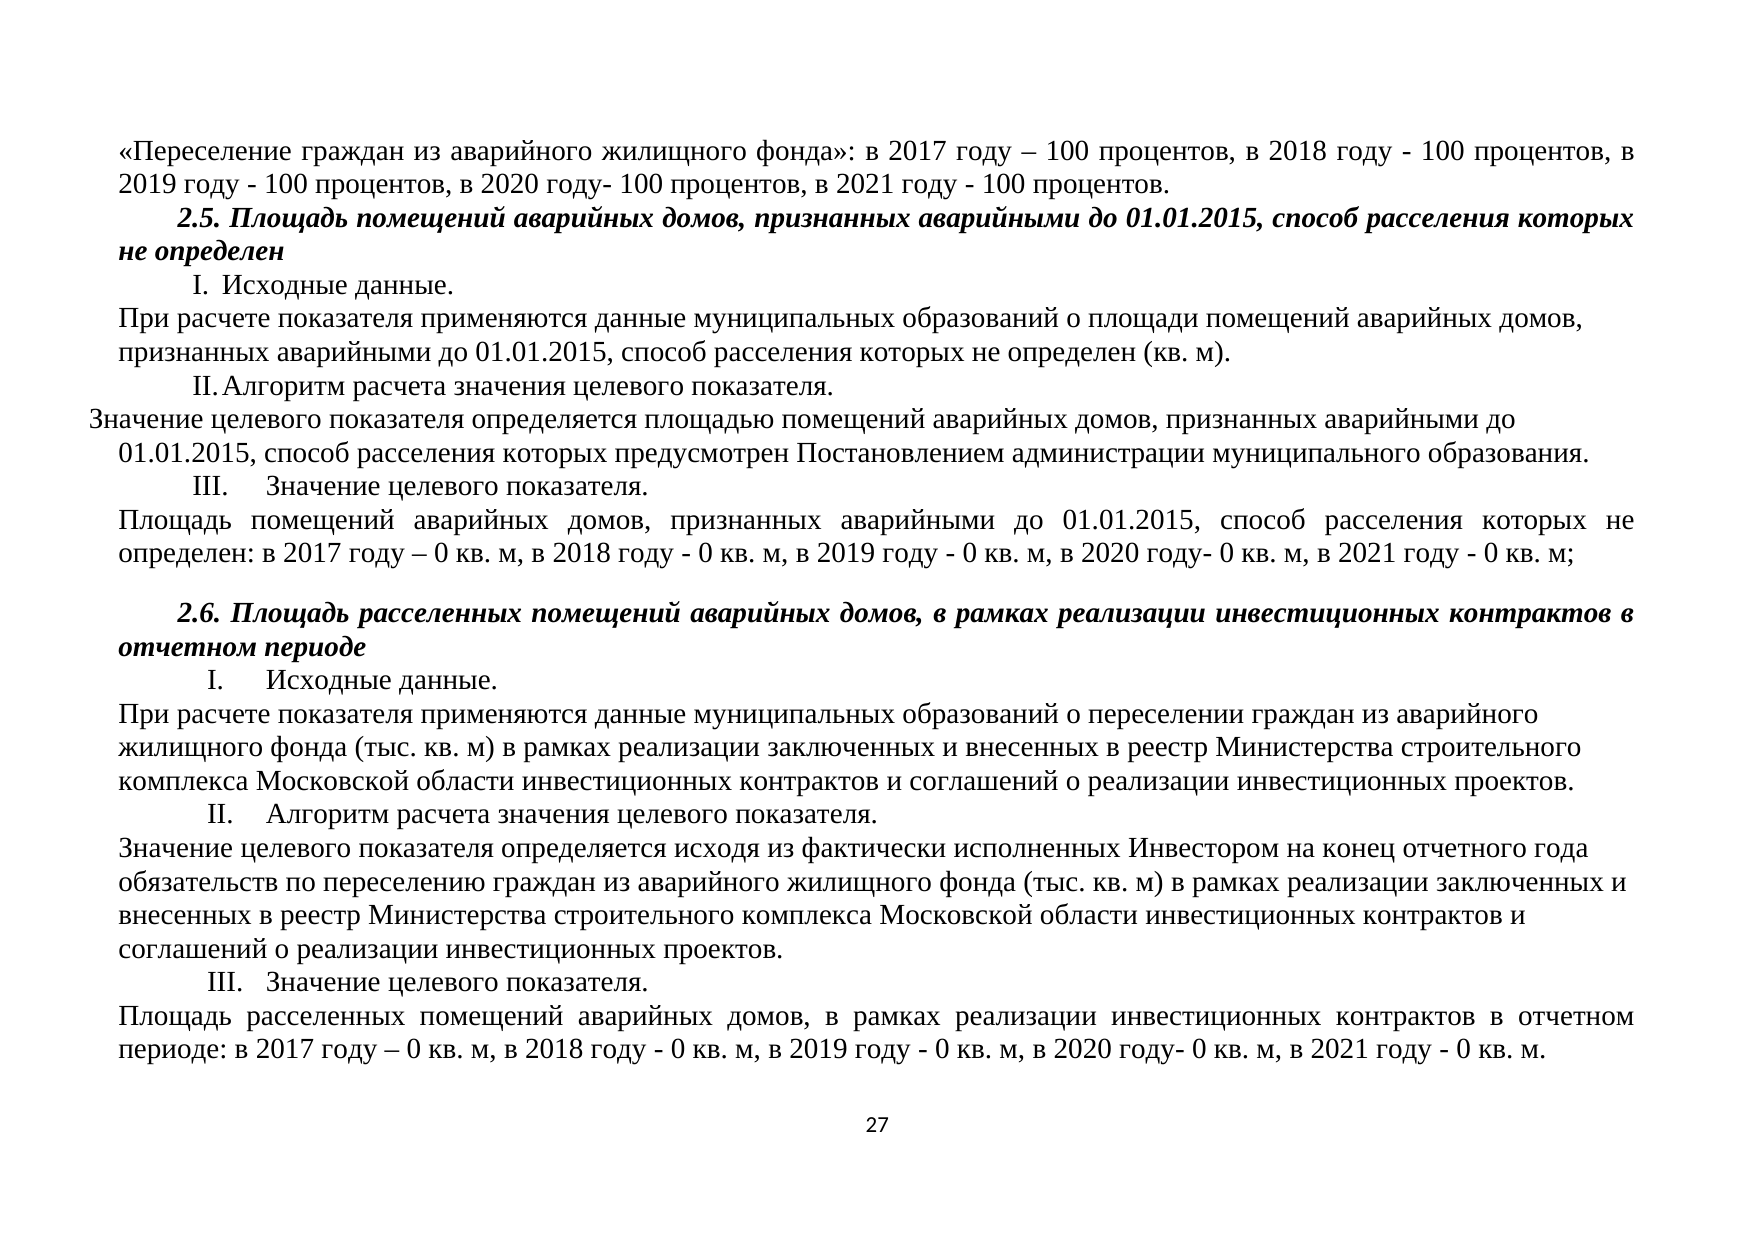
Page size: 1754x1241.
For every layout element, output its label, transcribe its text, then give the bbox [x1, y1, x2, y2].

list Исходные данные. [192, 267, 1636, 301]
list Исходные данные. [207, 662, 1636, 696]
text Значение целевого показателя определяется исходя из фактически исполненных Инвестором на конец отчетного года обязательств по переселению граждан из аварийного жилищного фонда (тыс. кв. м) в рамках реализации заключенных и внесенных в реестр Министерства строительного комплекса Московской области инвестиционных контрактов и соглашений о реализации инвестиционных проектов. [118, 830, 1636, 964]
text Значение целевого показателя определяется площадью помещений аварийных домов, признанных аварийными до 01.01.2015, способ расселения которых предусмотрен Постановлением администрации муниципального образования. [88, 401, 1636, 468]
list Алгоритм расчета значения целевого показателя. [192, 368, 1636, 401]
text 2.5. Площадь помещений аварийных домов, признанных аварийными до 01.01.2015, способ расселения которых не определен [118, 200, 1636, 267]
list Значение целевого показателя. [207, 964, 1636, 998]
list Значение целевого показателя. [192, 468, 1636, 502]
list Алгоритм расчета значения целевого показателя. [207, 797, 1636, 830]
text Площадь помещений аварийных домов, признанных аварийными до 01.01.2015, способ расселения которых не определен: в 2017 году – 0 кв. м, в 2018 году - 0 кв. м, в 2019 году - 0 кв. м, в 2020 году- 0 кв. м, в 2021 году - 0 кв. м; [118, 502, 1636, 569]
text При расчете показателя применяются данные муниципальных образований о площади помещений аварийных домов, признанных аварийными до 01.01.2015, способ расселения которых не определен (кв. м). [118, 301, 1636, 368]
text 2.6. Площадь расселенных помещений аварийных домов, в рамках реализации инвестиционных контрактов в отчетном периоде [118, 595, 1636, 662]
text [118, 133, 1636, 200]
text При расчете показателя применяются данные муниципальных образований о переселении граждан из аварийного жилищного фонда (тыс. кв. м) в рамках реализации заключенных и внесенных в реестр Министерства строительного комплекса Московской области инвестиционных контрактов и соглашений о реализации инвестиционных проектов. [118, 696, 1636, 797]
text Площадь расселенных помещений аварийных домов, в рамках реализации инвестиционных контрактов в отчетном периоде: в 2017 году – 0 кв. м, в 2018 году - 0 кв. м, в 2019 году - 0 кв. м, в 2020 году- 0 кв. м, в 2021 году - 0 кв. м. [118, 998, 1636, 1065]
